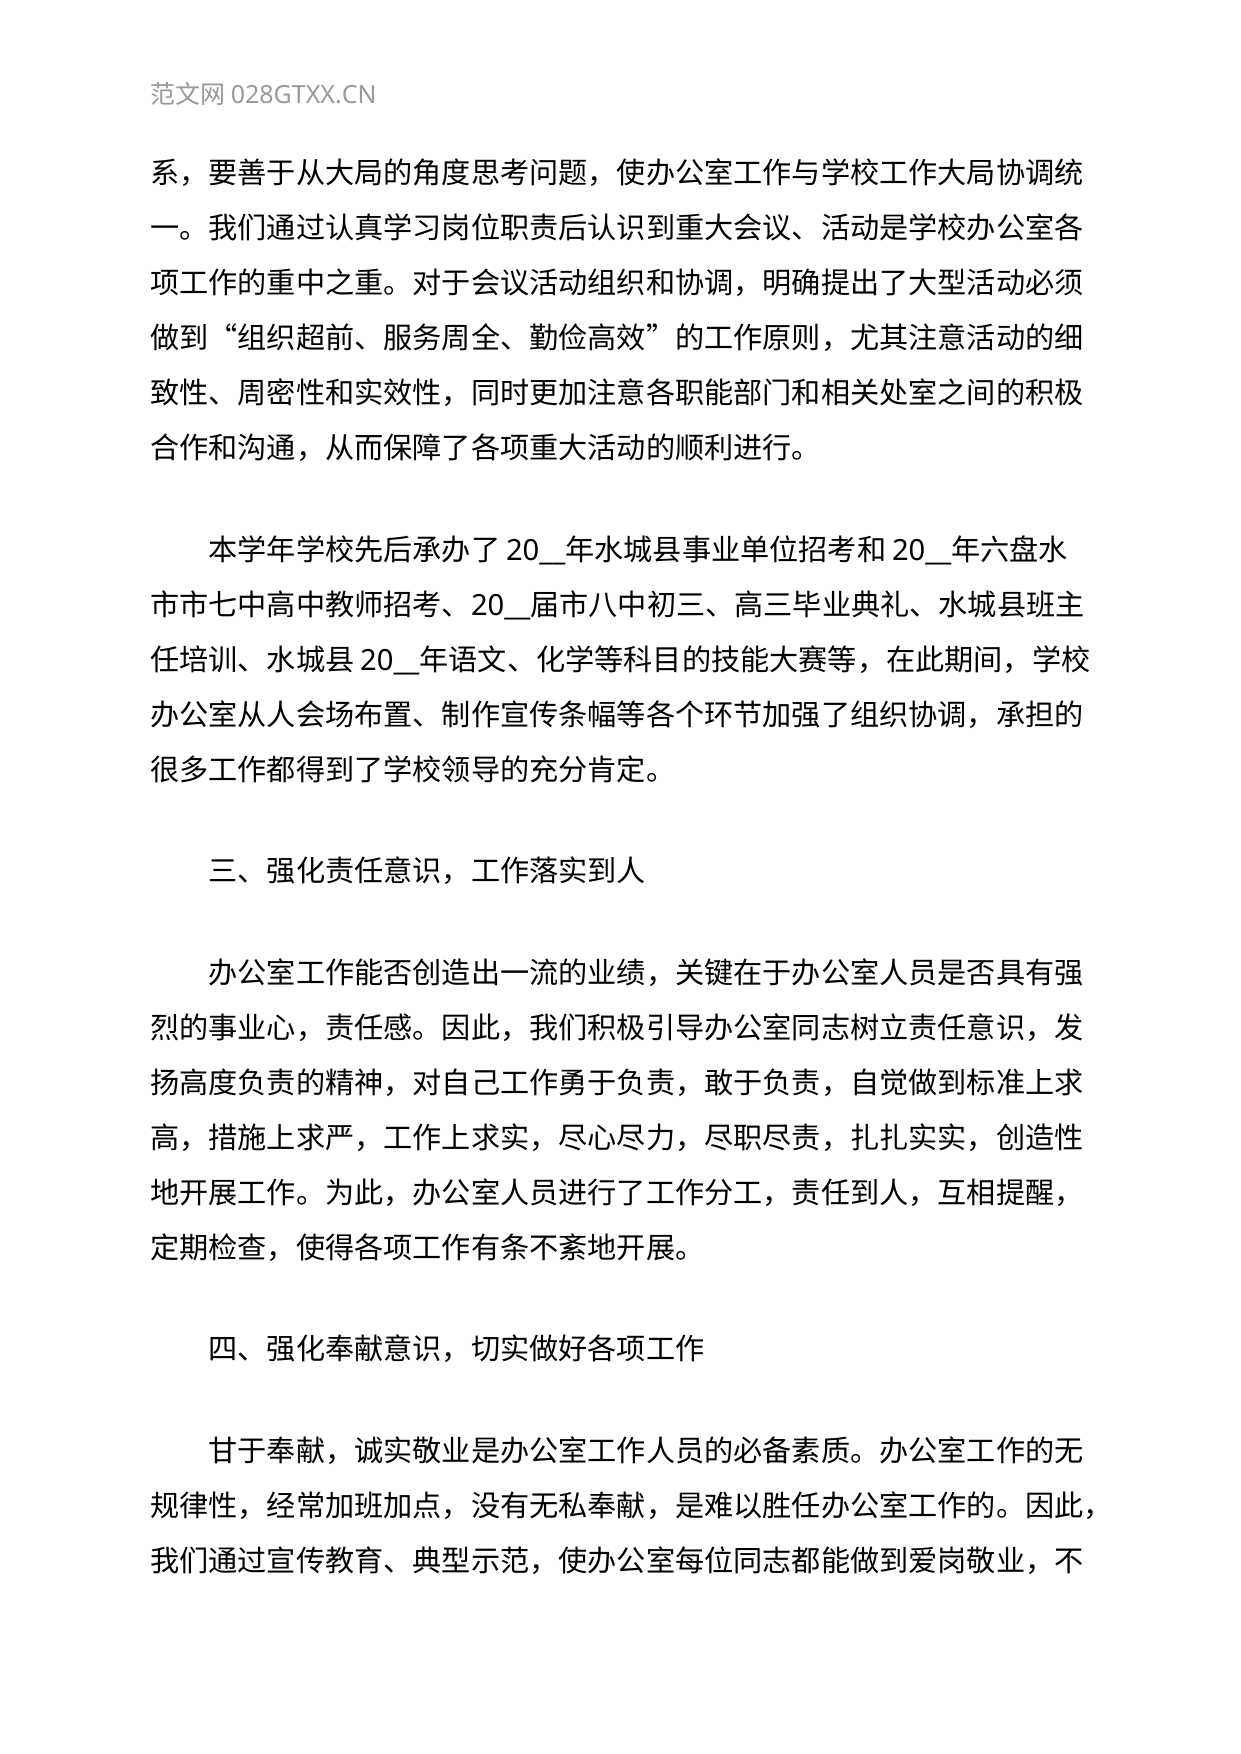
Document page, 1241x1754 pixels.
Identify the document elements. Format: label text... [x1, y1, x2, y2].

text 本学年学校先后承办了20__年水城县事业单位招考和20__年六盘水市市七中高中教师招考、20__届市八中初三、高三毕业典礼、水城县班主任培训、水城县20__年语文、化学等科目的技能大赛等，在此期间，学校办公室从人会场布置、制作宣传条幅等各个环节加强了组织协调，承担的很多工作都得到了学校领导的充分肯定。 [150, 526, 1090, 788]
text 办公室工作能否创造出一流的业绩，关键在于办公室人员是否具有强烈的事业心，责任感。因此，我们积极引导办公室同志树立责任意识，发扬高度负责的精神，对自己工作勇于负责，敢于负责，自觉做到标准上求高，措施上求严，工作上求实，尽心尽力，尽职尽责，扎扎实实，创造性地开展工作。为此，办公室人员进行了工作分工，责任到人，互相提醒，定期检查，使得各项工作有条不紊地开展。 [150, 950, 1090, 1266]
text 四、强化奉献意识，切实做好各项工作 [150, 1326, 1090, 1368]
text 三、强化责任意识，工作落实到人 [150, 848, 1090, 890]
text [150, 150, 1090, 467]
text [150, 1428, 1090, 1580]
